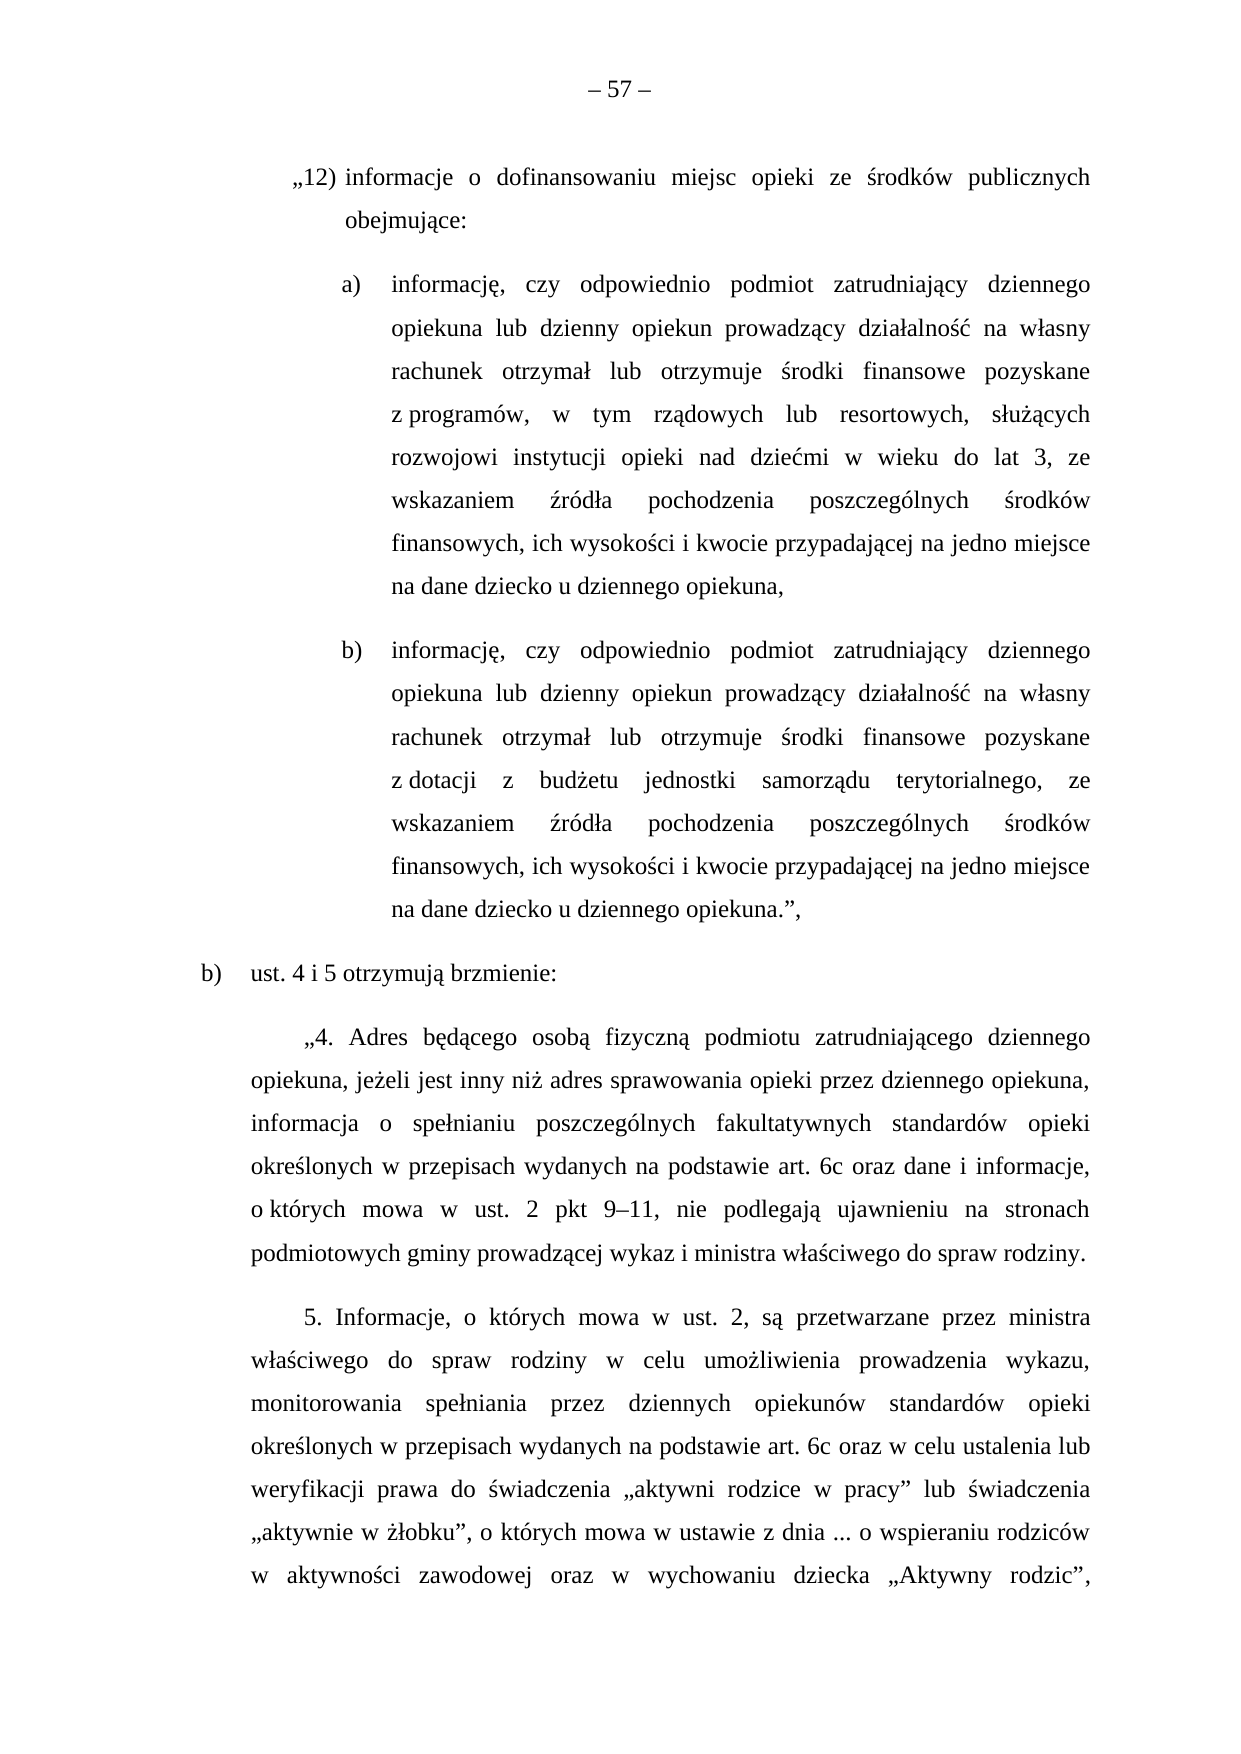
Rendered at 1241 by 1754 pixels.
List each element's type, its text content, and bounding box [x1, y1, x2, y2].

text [251, 1302, 1091, 1589]
text b) informację, czy odpowiednio podmiot zatrudniający dziennego opiekuna lub dzienny opiekun prowadzący działalność na własny rachunek otrzymał lub otrzymuje środki finansowe pozyskane z dotacji z budżetu jednostki samorządu terytorialnego, ze wskazaniem źródła pochodzenia poszczególnych środków finansowych, ich wysokości i kwocie przypadającej na jedno miejsce na dane dziecko u dziennego opiekuna.”, [341, 635, 1091, 923]
text b) ust. 4 i 5 otrzymują brzmienie: [201, 958, 1091, 987]
text „12) informacje o dofinansowaniu miejsc opieki ze środków publicznych obejmujące: [292, 162, 1091, 234]
text „4. Adres będącego osobą fizyczną podmiotu zatrudniającego dziennego opiekuna, jeżeli jest inny niż adres sprawowania opieki przez dziennego opiekuna, informacja o spełnianiu poszczególnych fakultatywnych standardów opieki określonych w przepisach wydanych na podstawie art. 6c oraz dane i informacje, o których mowa w ust. 2 pkt 9–11, nie podlegają ujawnieniu na stronach podmiotowych gminy prowadzącej wykaz i ministra właściwego do spraw rodziny. [251, 1022, 1091, 1266]
text a) informację, czy odpowiednio podmiot zatrudniający dziennego opiekuna lub dzienny opiekun prowadzący działalność na własny rachunek otrzymał lub otrzymuje środki finansowe pozyskane z programów, w tym rządowych lub resortowych, służących rozwojowi instytucji opieki nad dziećmi w wieku do lat 3, ze wskazaniem źródła pochodzenia poszczególnych środków finansowych, ich wysokości i kwocie przypadającej na jedno miejsce na dane dziecko u dziennego opiekuna, [341, 269, 1091, 600]
